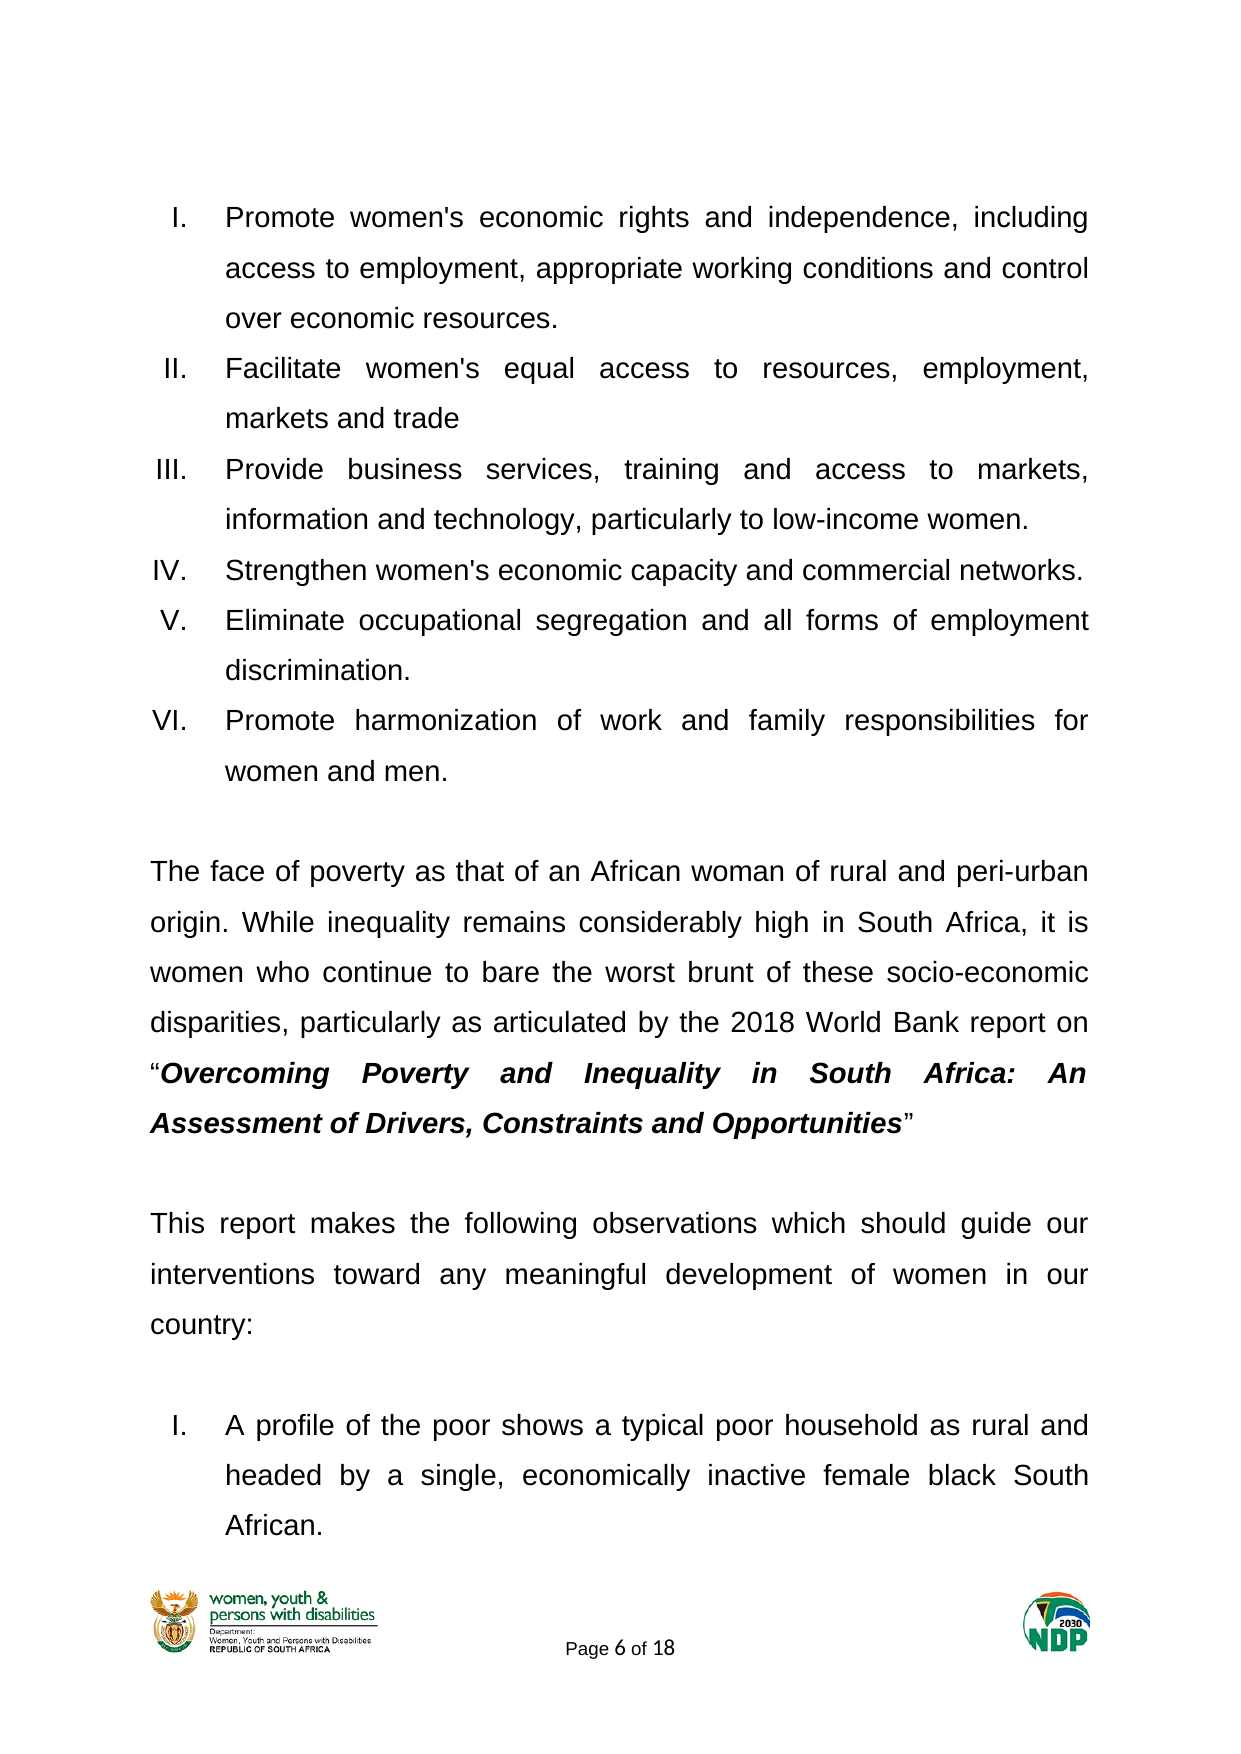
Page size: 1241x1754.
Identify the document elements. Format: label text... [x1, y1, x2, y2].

picture [150, 1586, 1091, 1656]
list Facilitate women's equal access to resources, employment, markets and trade [187, 351, 1090, 435]
list Promote harmonization of work and family responsibilities for women and men. [187, 703, 1090, 787]
list A profile of the poor shows a typical poor household as rural and headed by a single, economically inactive female black South African. [187, 1408, 1090, 1542]
text This report makes the following observations which should guide our interventions toward any meaningful development of women in our country: [150, 1207, 1090, 1341]
text The face of poverty as that of an African woman of rural and peri-urban origin. While inequality remains considerably high in South Africa, it is women who continue to bare the worst brunt of these socio-economic disparities, particularly as articulated by the 2018 World Bank report on “Overcoming Poverty and Inequality in South Africa: An Assessment of Drivers, Constraints and Opportunities” [150, 854, 1090, 1139]
list Strengthen women's economic capacity and commercial networks. [187, 552, 1090, 586]
list Promote women's economic rights and independence, including access to employment, appropriate working conditions and control over economic resources. [187, 200, 1090, 334]
list Eliminate occupational segregation and all forms of employment discrimination. [187, 603, 1090, 687]
list Provide business services, training and access to markets, information and technology, particularly to low-income women. [187, 452, 1090, 536]
